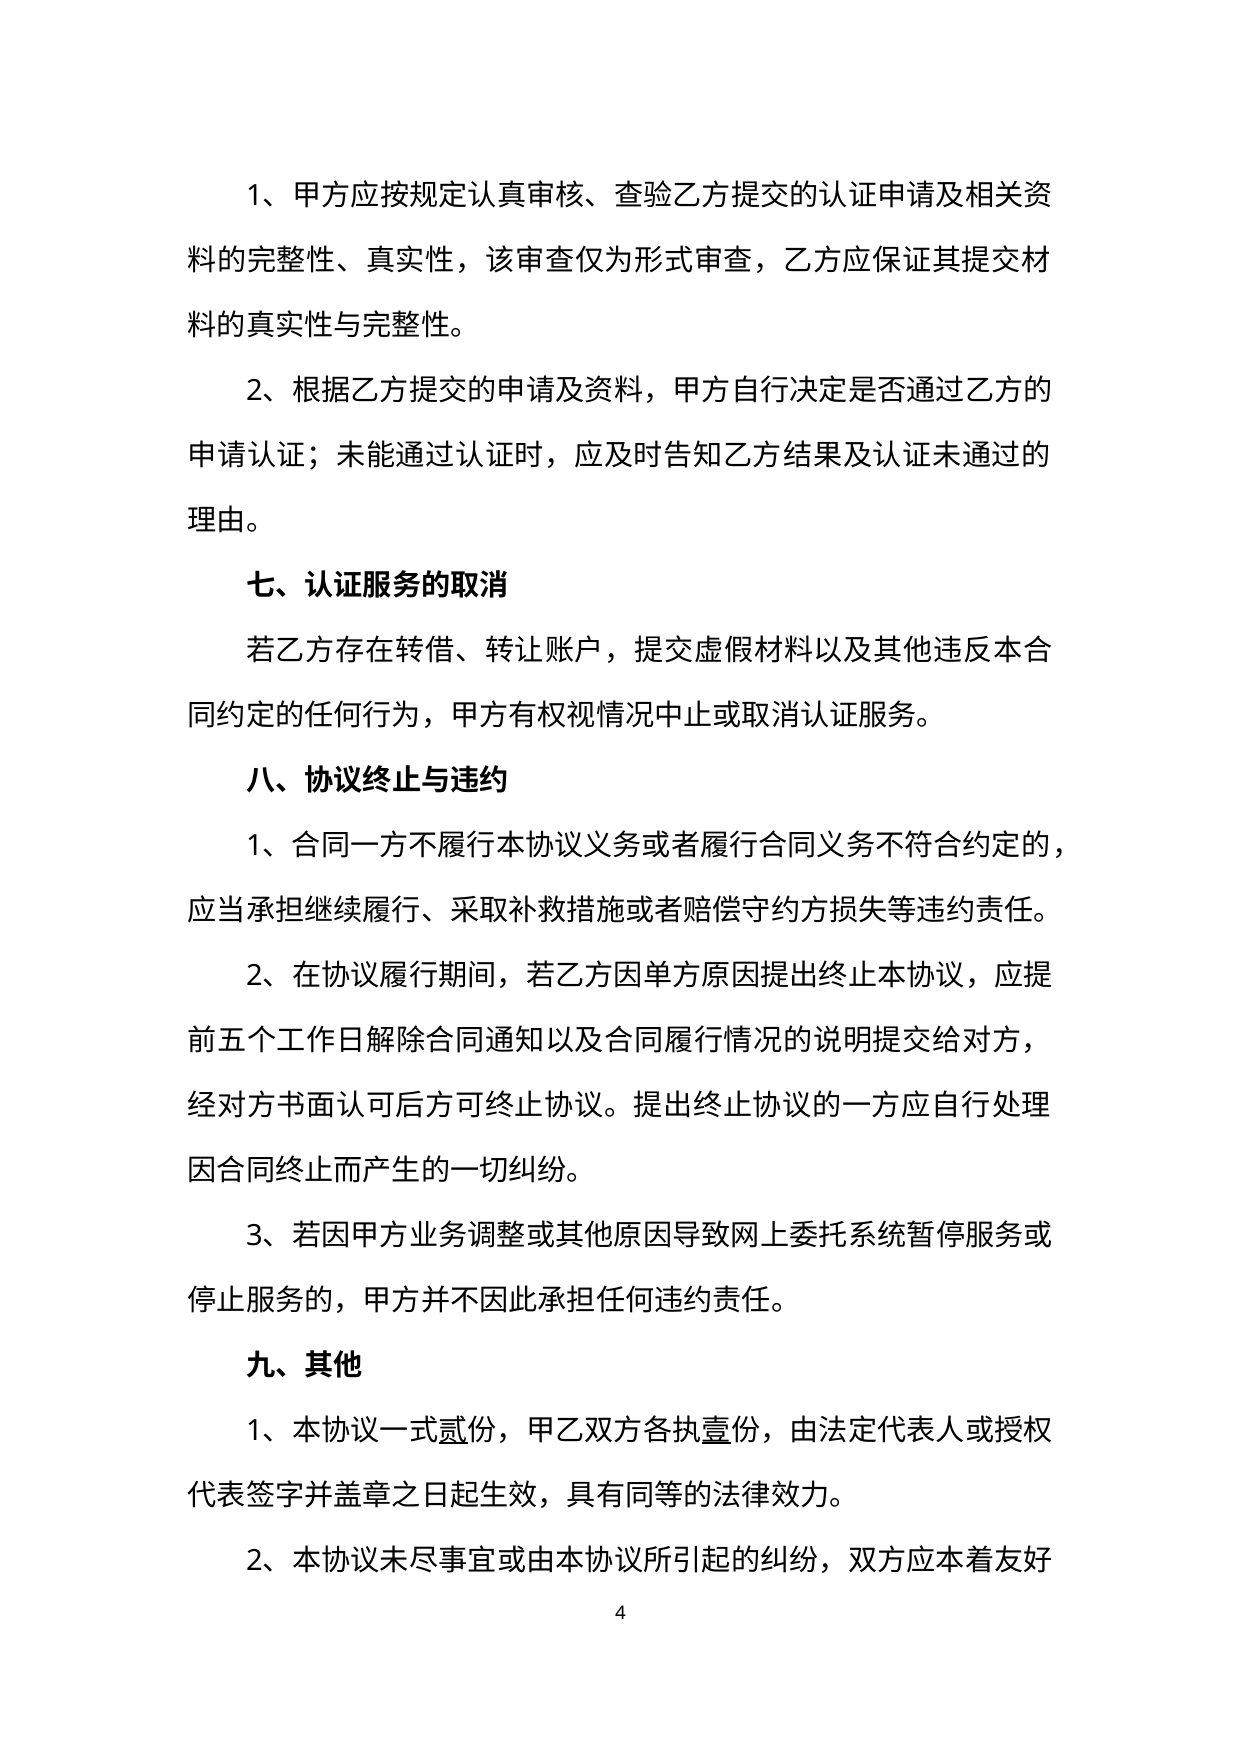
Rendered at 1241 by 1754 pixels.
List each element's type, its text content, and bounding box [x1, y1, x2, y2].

text 九、其他 [187, 1330, 1053, 1395]
text 1、甲方应按规定认真审核、查验乙方提交的认证申请及相关资料的完整性、真实性，该审查仅为形式审查，乙方应保证其提交材料的真实性与完整性。 [187, 160, 1053, 355]
text 2、根据乙方提交的申请及资料，甲方自行决定是否通过乙方的申请认证；未能通过认证时，应及时告知乙方结果及认证未通过的理由。 [187, 355, 1053, 550]
text 2、在协议履行期间，若乙方因单方原因提出终止本协议，应提前五个工作日解除合同通知以及合同履行情况的说明提交给对方，经对方书面认可后方可终止协议。提出终止协议的一方应自行处理因合同终止而产生的一切纠纷。 [187, 940, 1053, 1200]
text 七、认证服务的取消 [187, 550, 1053, 615]
text 3、若因甲方业务调整或其他原因导致网上委托系统暂停服务或停止服务的，甲方并不因此承担任何违约责任。 [187, 1200, 1053, 1330]
text 1、合同一方不履行本协议义务或者履行合同义务不符合约定的，应当承担继续履行、采取补救措施或者赔偿守约方损失等违约责任。 [187, 810, 1053, 940]
text 1、本协议一式贰份，甲乙双方各执壹份，由法定代表人或授权代表签字并盖章之日起生效，具有同等的法律效力。 [187, 1395, 1053, 1525]
text 若乙方存在转借、转让账户，提交虚假材料以及其他违反本合同约定的任何行为，甲方有权视情况中止或取消认证服务。 [187, 615, 1053, 745]
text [187, 1525, 1053, 1590]
text 八、协议终止与违约 [187, 745, 1053, 810]
